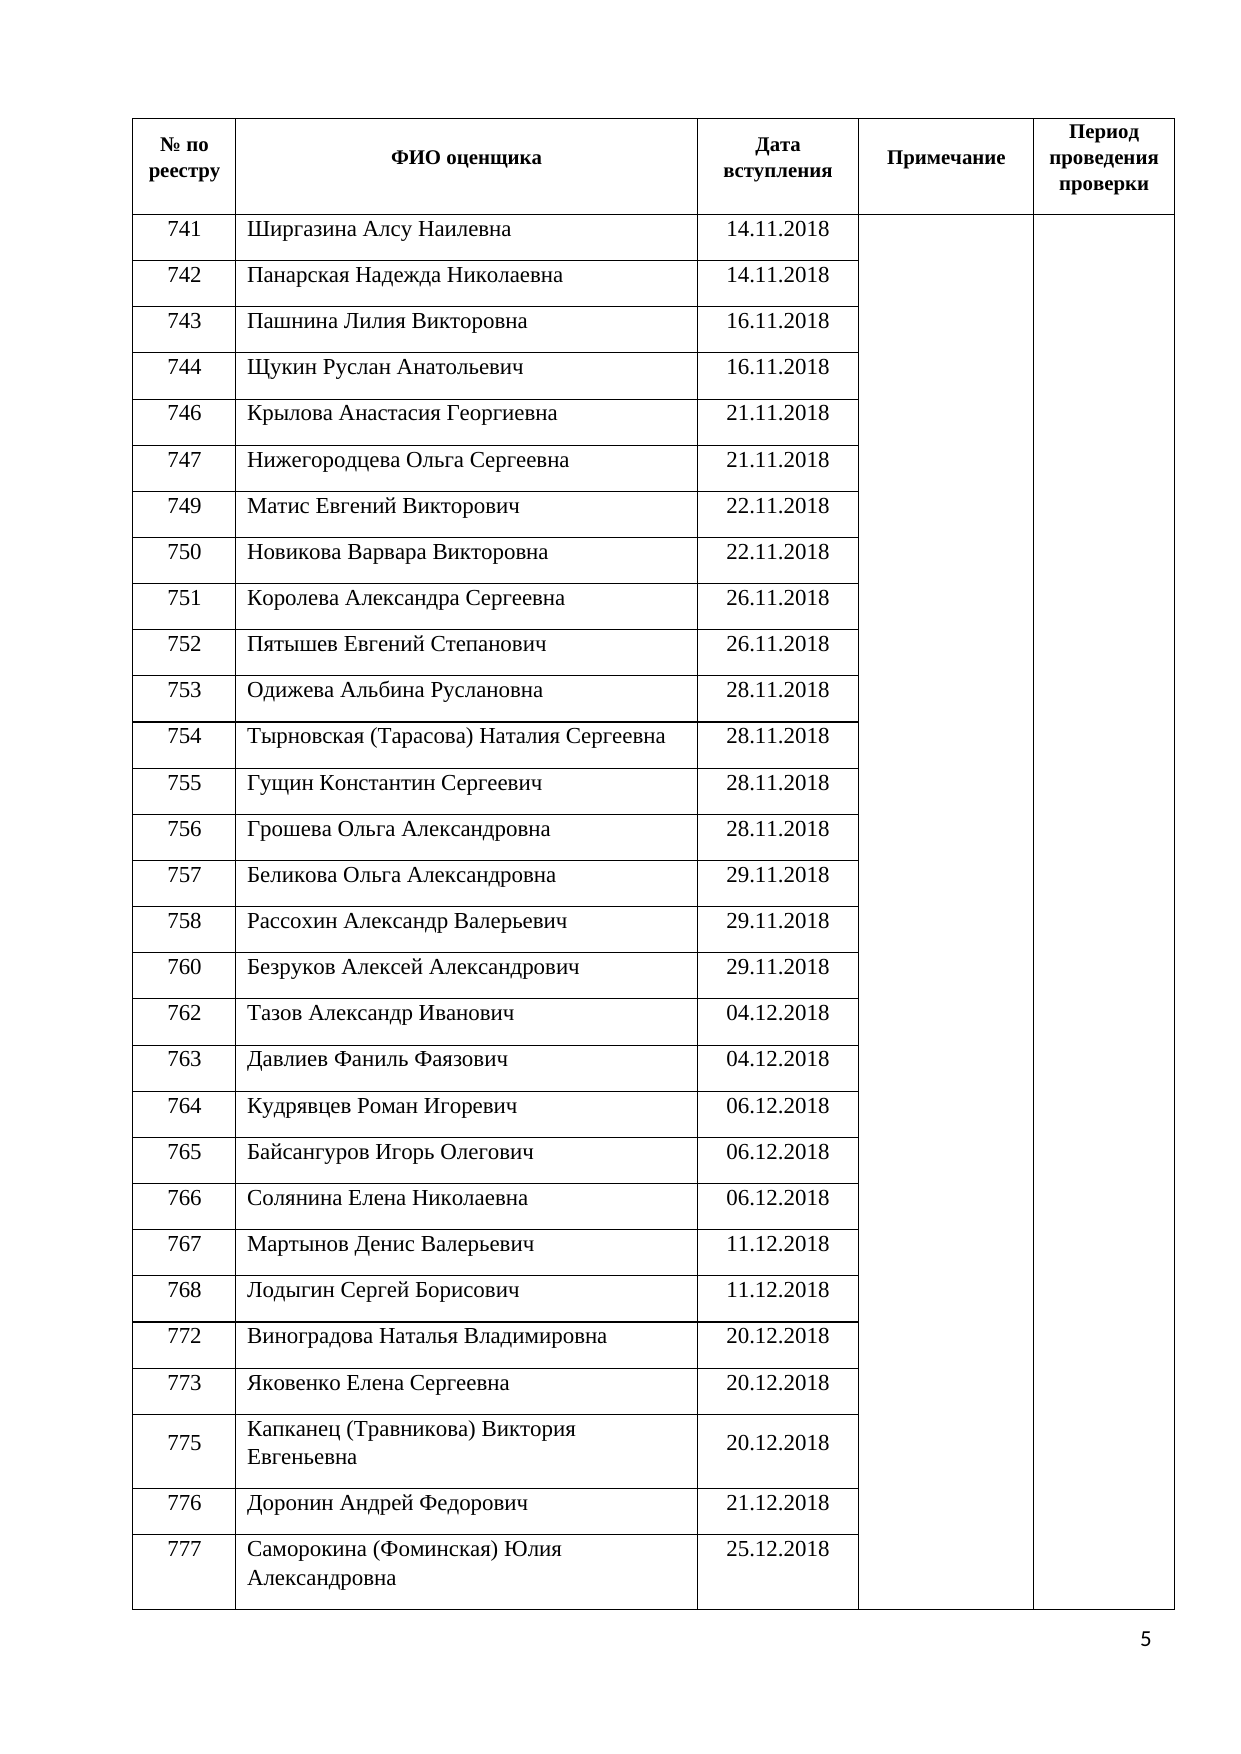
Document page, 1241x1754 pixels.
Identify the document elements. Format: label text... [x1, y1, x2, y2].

table_cell 767 [133, 1230, 235, 1275]
table_cell Беликова Ольга Александровна [236, 861, 697, 906]
table_header № по реестру [133, 119, 235, 214]
table_cell 20.12.2018 [698, 1369, 858, 1414]
table_cell Байсангуров Игорь Олегович [236, 1138, 697, 1183]
table_cell 749 [133, 492, 235, 537]
table_cell 741 [133, 215, 235, 260]
table_cell Доронин Андрей Федорович [236, 1489, 697, 1534]
table_cell 26.11.2018 [698, 584, 858, 629]
table_header Примечание [859, 119, 1033, 214]
table_cell 742 [133, 261, 235, 306]
table_cell 755 [133, 769, 235, 814]
table_cell Тырновская (Тарасова) Наталия Сергеевна [236, 723, 697, 768]
table_cell 762 [133, 999, 235, 1044]
table_cell 06.12.2018 [698, 1138, 858, 1183]
table_cell 28.11.2018 [698, 815, 858, 860]
table_cell 21.12.2018 [698, 1489, 858, 1534]
table_cell 768 [133, 1276, 235, 1321]
table_cell Виноградова Наталья Владимировна [236, 1323, 697, 1367]
table_cell Гущин Константин Сергеевич [236, 769, 697, 814]
table_cell 763 [133, 1046, 235, 1091]
table_cell Крылова Анастасия Георгиевна [236, 400, 697, 444]
table_cell Ширгазина Алсу Наилевна [236, 215, 697, 260]
table_cell 752 [133, 630, 235, 675]
table_cell 766 [133, 1184, 235, 1229]
table_cell Щукин Руслан Анатольевич [236, 353, 697, 398]
table_cell 14.11.2018 [698, 261, 858, 306]
table_cell Яковенко Елена Сергеевна [236, 1369, 697, 1414]
table_cell Панарская Надежда Николаевна [236, 261, 697, 306]
table_cell Кудрявцев Роман Игоревич [236, 1092, 697, 1137]
table_cell 753 [133, 676, 235, 721]
table_cell 29.11.2018 [698, 907, 858, 952]
table_cell Тазов Александр Иванович [236, 999, 697, 1044]
table_cell Солянина Елена Николаевна [236, 1184, 697, 1229]
table_header ФИО оценщика [236, 119, 697, 214]
table_cell 16.11.2018 [698, 353, 858, 398]
table_cell 772 [133, 1323, 235, 1367]
table_cell 16.11.2018 [698, 307, 858, 352]
table_cell Капканец (Травникова) Виктория Евгеньевна [236, 1415, 697, 1488]
table_cell 22.11.2018 [698, 538, 858, 583]
table_cell 14.11.2018 [698, 215, 858, 260]
table_cell 28.11.2018 [698, 723, 858, 768]
table_cell 20.12.2018 [698, 1415, 858, 1488]
table_cell 04.12.2018 [698, 999, 858, 1044]
table_cell Безруков Алексей Александрович [236, 953, 697, 998]
table_cell 760 [133, 953, 235, 998]
table_cell 744 [133, 353, 235, 398]
table_cell Королева Александра Сергеевна [236, 584, 697, 629]
table_cell 776 [133, 1489, 235, 1534]
table_header Дата вступления [698, 119, 858, 214]
table_cell 28.11.2018 [698, 676, 858, 721]
table_cell 26.11.2018 [698, 630, 858, 675]
table_cell Давлиев Фаниль Фаязович [236, 1046, 697, 1091]
table_cell 04.12.2018 [698, 1046, 858, 1091]
table_cell 750 [133, 538, 235, 583]
table_cell 777 [133, 1535, 235, 1609]
table_cell 773 [133, 1369, 235, 1414]
table_cell Пашнина Лилия Викторовна [236, 307, 697, 352]
table_cell Пятышев Евгений Степанович [236, 630, 697, 675]
table_cell 751 [133, 584, 235, 629]
table_cell 22.11.2018 [698, 492, 858, 537]
table_cell 29.11.2018 [698, 953, 858, 998]
table_cell 11.12.2018 [698, 1276, 858, 1321]
table_cell 21.11.2018 [698, 400, 858, 444]
table_cell Рассохин Александр Валерьевич [236, 907, 697, 952]
table_cell Новикова Варвара Викторовна [236, 538, 697, 583]
table_cell Мартынов Денис Валерьевич [236, 1230, 697, 1275]
table_cell 21.11.2018 [698, 446, 858, 491]
table_cell 754 [133, 723, 235, 768]
table_cell 758 [133, 907, 235, 952]
table_cell 28.11.2018 [698, 769, 858, 814]
table_cell Одижева Альбина Руслановна [236, 676, 697, 721]
table_cell Лодыгин Сергей Борисович [236, 1276, 697, 1321]
table_cell 756 [133, 815, 235, 860]
table_cell 746 [133, 400, 235, 444]
table_cell 20.12.2018 [698, 1323, 858, 1367]
table_cell Матис Евгений Викторович [236, 492, 697, 537]
table_cell Саморокина (Фоминская) Юлия Александровна [236, 1535, 697, 1609]
table_header Период проведения проверки [1034, 119, 1174, 214]
table_cell Нижегородцева Ольга Сергеевна [236, 446, 697, 491]
table_cell 775 [133, 1415, 235, 1488]
table_cell 06.12.2018 [698, 1092, 858, 1137]
table_cell 11.12.2018 [698, 1230, 858, 1275]
table_cell 757 [133, 861, 235, 906]
table_cell 29.11.2018 [698, 861, 858, 906]
table_cell Грошева Ольга Александровна [236, 815, 697, 860]
table_cell 765 [133, 1138, 235, 1183]
table_cell 06.12.2018 [698, 1184, 858, 1229]
table_cell 764 [133, 1092, 235, 1137]
table_cell 747 [133, 446, 235, 491]
table_cell 743 [133, 307, 235, 352]
table_cell 25.12.2018 [698, 1535, 858, 1609]
